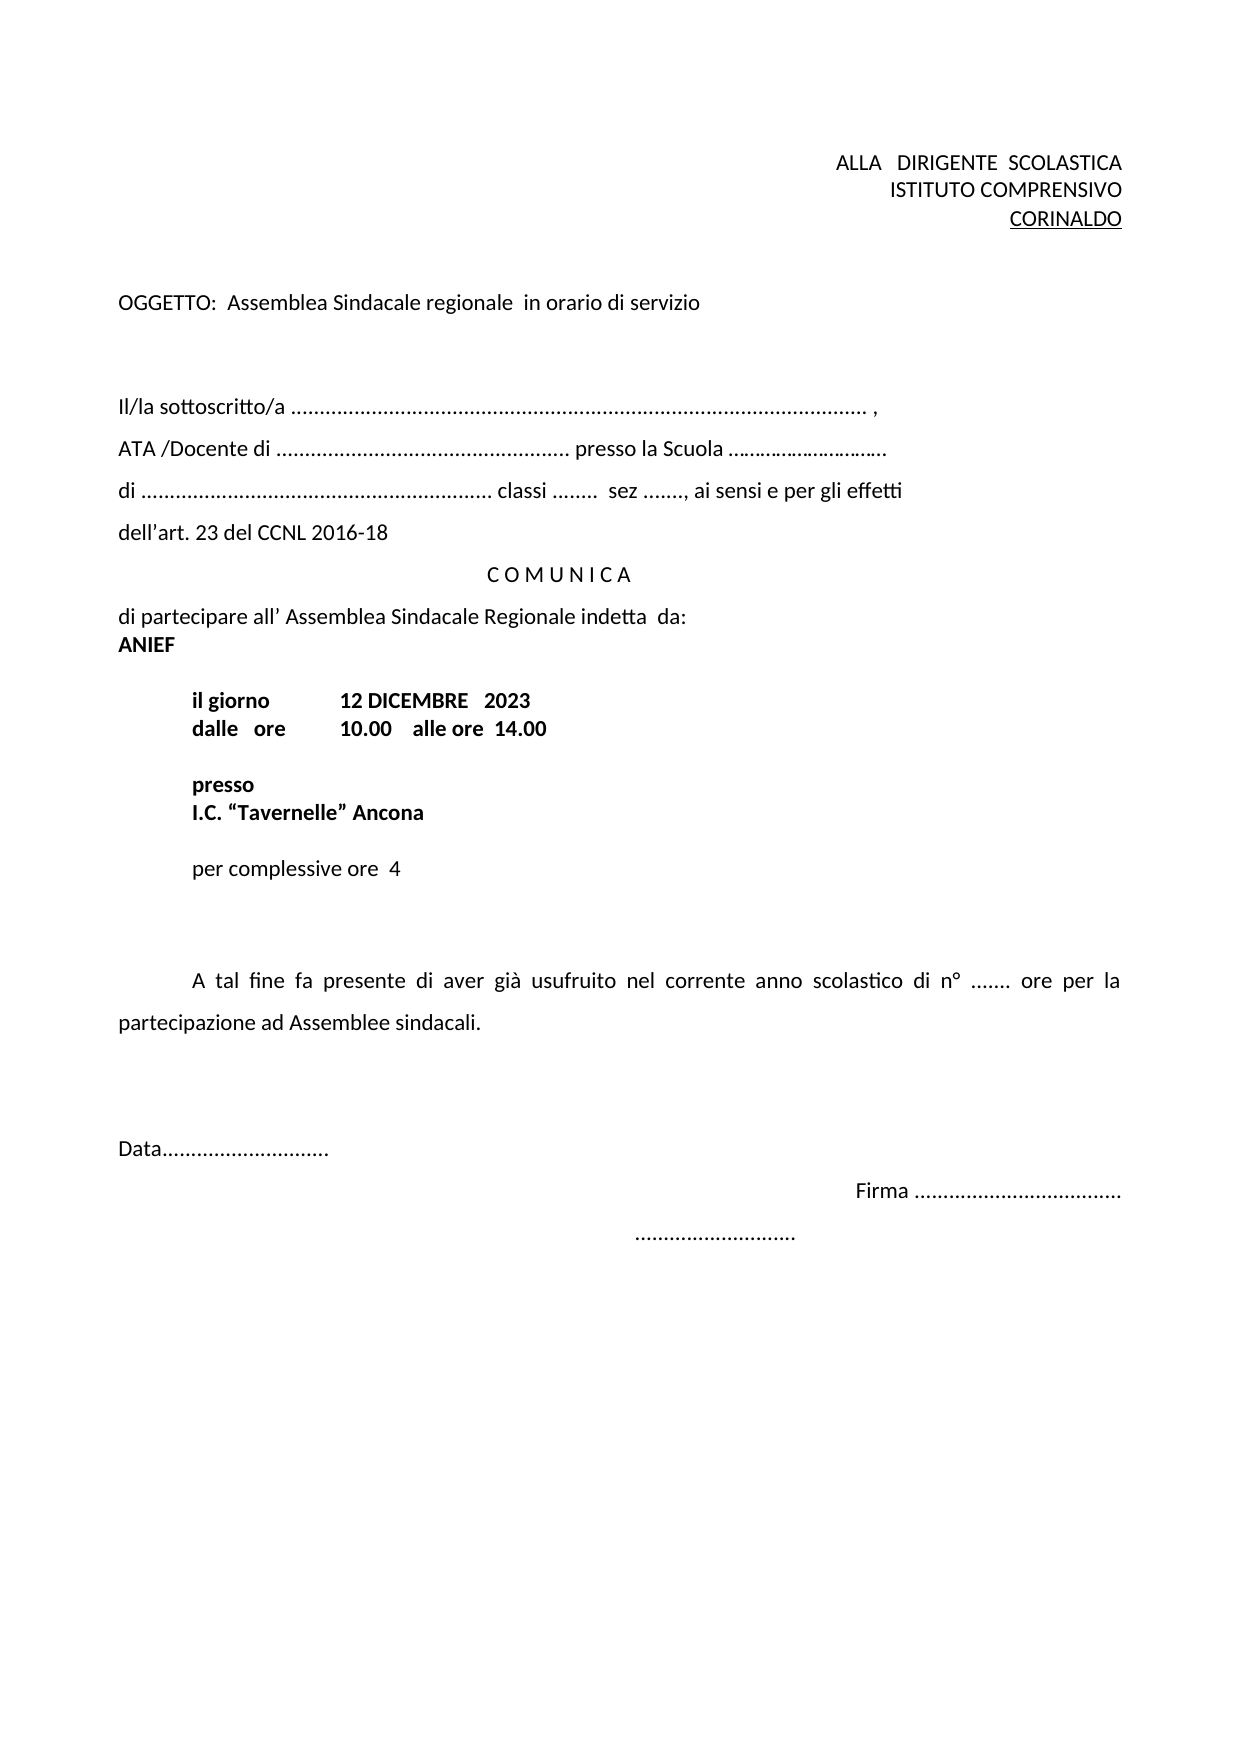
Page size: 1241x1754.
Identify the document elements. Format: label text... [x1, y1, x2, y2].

text presso [118, 770, 1122, 798]
text I.C. “Tavernelle” Ancona [118, 798, 1122, 826]
text OGGETTO: Assemblea Sindacale regionale in orario di servizio [118, 288, 1122, 316]
text ISTITUTO COMPRENSIVO [118, 176, 1122, 204]
text CORINALDO [118, 204, 1122, 232]
text il giorno 12 DICEMBRE 2023 [118, 686, 1122, 714]
text dalle ore 10.00 alle ore 14.00 [118, 714, 1122, 742]
text Data............................. [118, 1134, 1122, 1162]
text di partecipare all’ Assemblea Sindacale Regionale indetta da: [118, 602, 1122, 630]
text Il/la sottoscritto/a .................................................................................................... , ATA /Docente di ................................................... presso la Scuola ………………………… di ............................................................. classi ........ sez ......., ai sensi e per gli effetti dell’art. 23 del CCNL 2016-18 [118, 392, 1122, 546]
text ALLA DIRIGENTE SCOLASTICA [118, 148, 1122, 176]
subtitle C O M U N I C A [413, 560, 1122, 588]
text per complessive ore 4 [192, 854, 1122, 882]
text A tal fine fa presente di aver già usufruito nel corrente anno scolastico di n° ....... ore per la partecipazione ad Assemblee sindacali. [118, 966, 1122, 1036]
text Firma ................................................................ [634, 1176, 1122, 1246]
text ANIEF [118, 630, 1122, 658]
